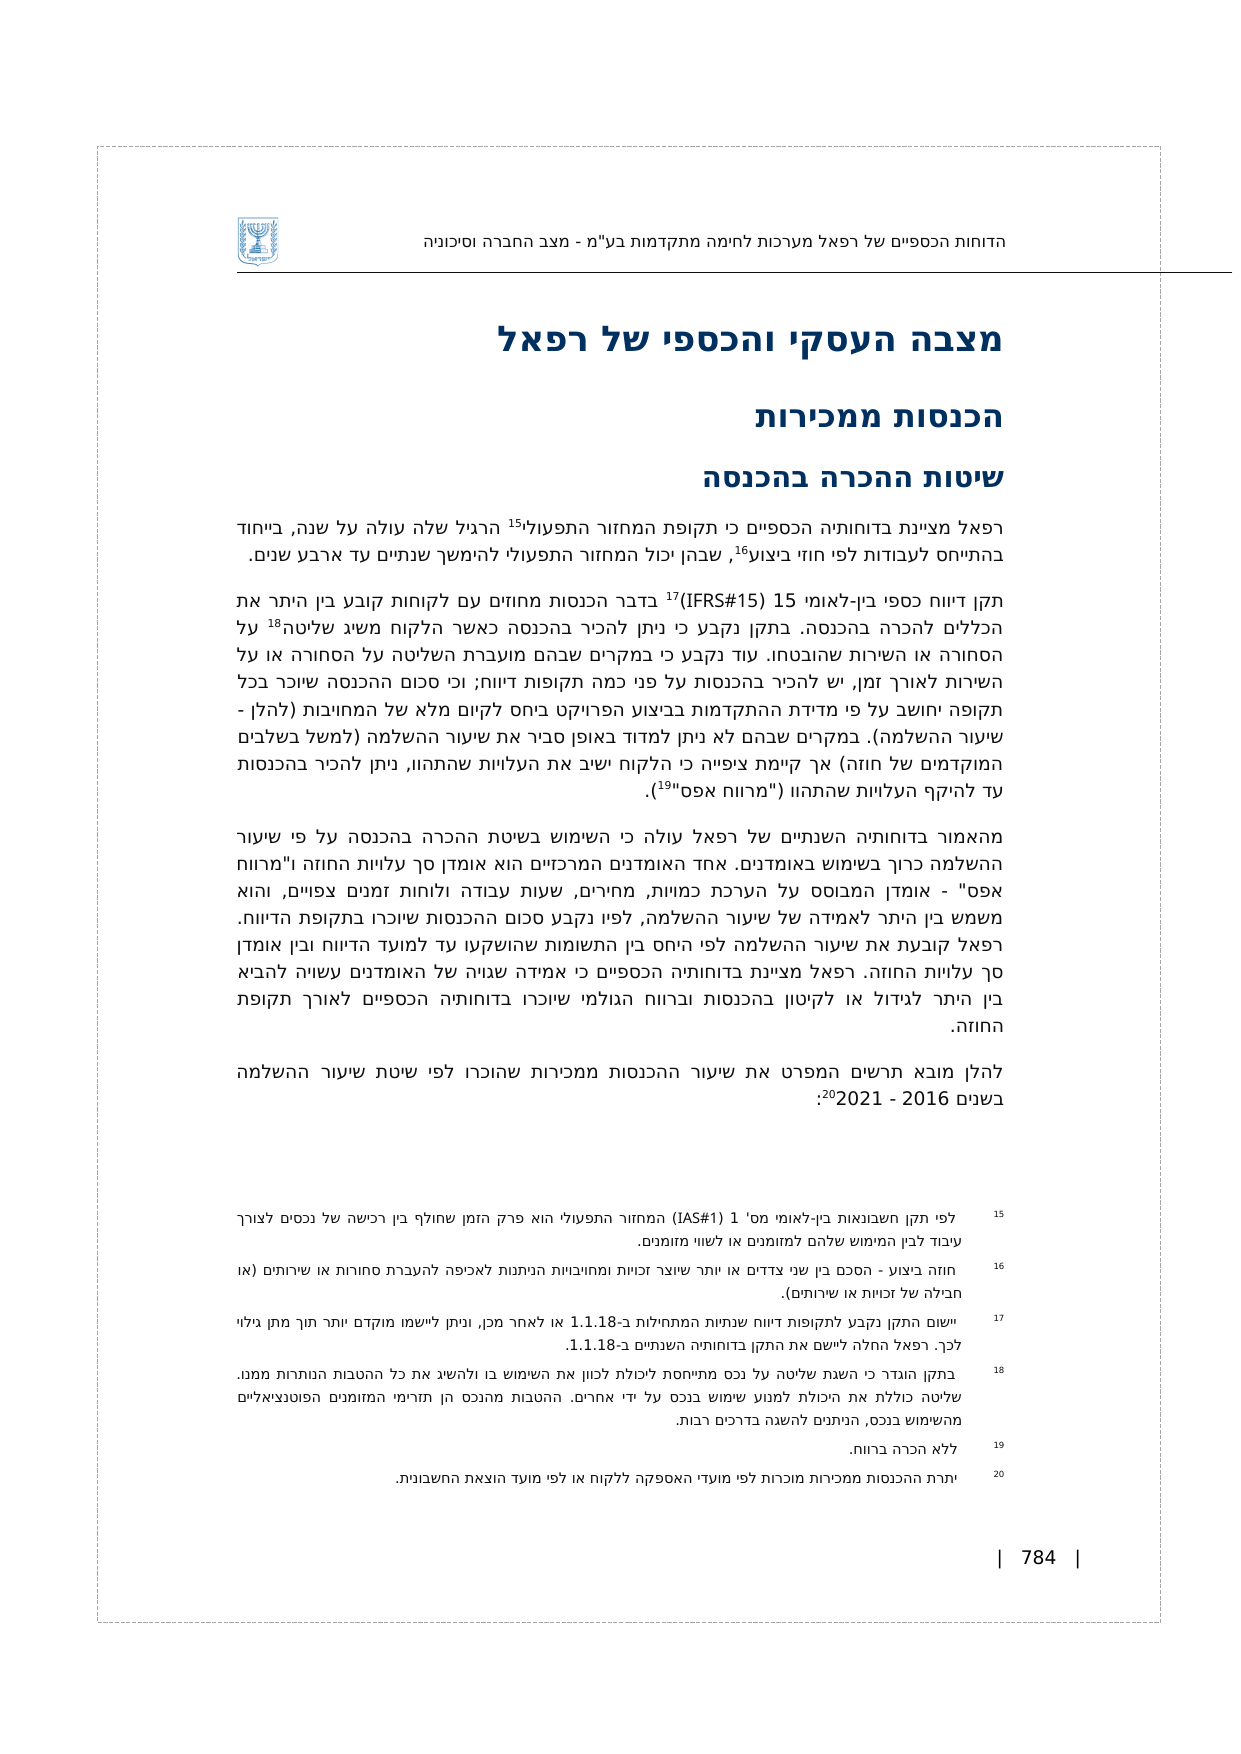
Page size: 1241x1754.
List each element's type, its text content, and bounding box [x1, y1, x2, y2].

text שיטות ההכרה בהכנסה [236, 460, 1004, 494]
text רפאל מציינת בדוחותיה הכספיים כי תקופת המחזור התפעולי הרגיל שלה עולה על שנה, בייחוד בהתייחס לעבודות לפי חוזי ביצוע, שבהן יכול המחזור התפעולי להימשך שנתיים עד ארבע שנים. [236, 513, 1004, 567]
text מהאמור בדוחותיה השנתיים של רפאל עולה כי השימוש בשיטת ההכרה בהכנסה על פי שיעור ההשלמה כרוך בשימוש באומדנים. אחד האומדנים המרכזיים הוא אומדן סך עלויות החוזה ו"מרווח אפס" - אומדן המבוסס על הערכת כמויות, מחירים, שעות עבודה ולוחות זמנים צפויים, והוא משמש בין היתר לאמידה של שיעור ההשלמה, לפיו נקבע סכום ההכנסות שיוכרו בתקופת הדיווח. רפאל קובעת את שיעור ההשלמה לפי היחס בין התשומות שהושקעו עד למועד הדיווח ובין אומדן סך עלויות החוזה. רפאל מציינת בדוחותיה הכספיים כי אמידה שגויה של האומדנים עשויה להביא בין היתר לגידול או לקיטון בהכנסות וברווח הגולמי שיוכרו בדוחותיה הכספיים לאורך תקופת החוזה. [236, 821, 1004, 1038]
text תקן דיווח כספי בין-לאומי 15 (IFRS#15) בדבר הכנסות מחוזים עם לקוחות קובע בין היתר את הכללים להכרה בהכנסה. בתקן נקבע כי ניתן להכיר בהכנסה כאשר הלקוח משיג שליטה על הסחורה או השירות שהובטחו. עוד נקבע כי במקרים שבהם מועברת השליטה על הסחורה או על השירות לאורך זמן, יש להכיר בהכנסות על פני כמה תקופות דיווח; וכי סכום ההכנסה שיוכר בכל תקופה יחושב על פי מדידת ההתקדמות בביצוע הפרויקט ביחס לקיום מלא של המחויבות (להלן - שיעור ההשלמה). במקרים שבהם לא ניתן למדוד באופן סביר את שיעור ההשלמה (למשל בשלבים המוקדמים של חוזה) אך קיימת ציפייה כי הלקוח ישיב את העלויות שהתהוו, ניתן להכיר בהכנסות עד להיקף העלויות שהתהוו ("מרווח אפס"). [236, 586, 1004, 803]
text להלן מובא תרשים המפרט את שיעור ההכנסות ממכירות שהוכרו לפי שיטת שיעור ההשלמה בשנים 2016 - 2021: [236, 1057, 1004, 1111]
text מצבה העסקי והכספי של רפאל [236, 319, 1004, 360]
text הכנסות ממכירות [236, 398, 1004, 435]
